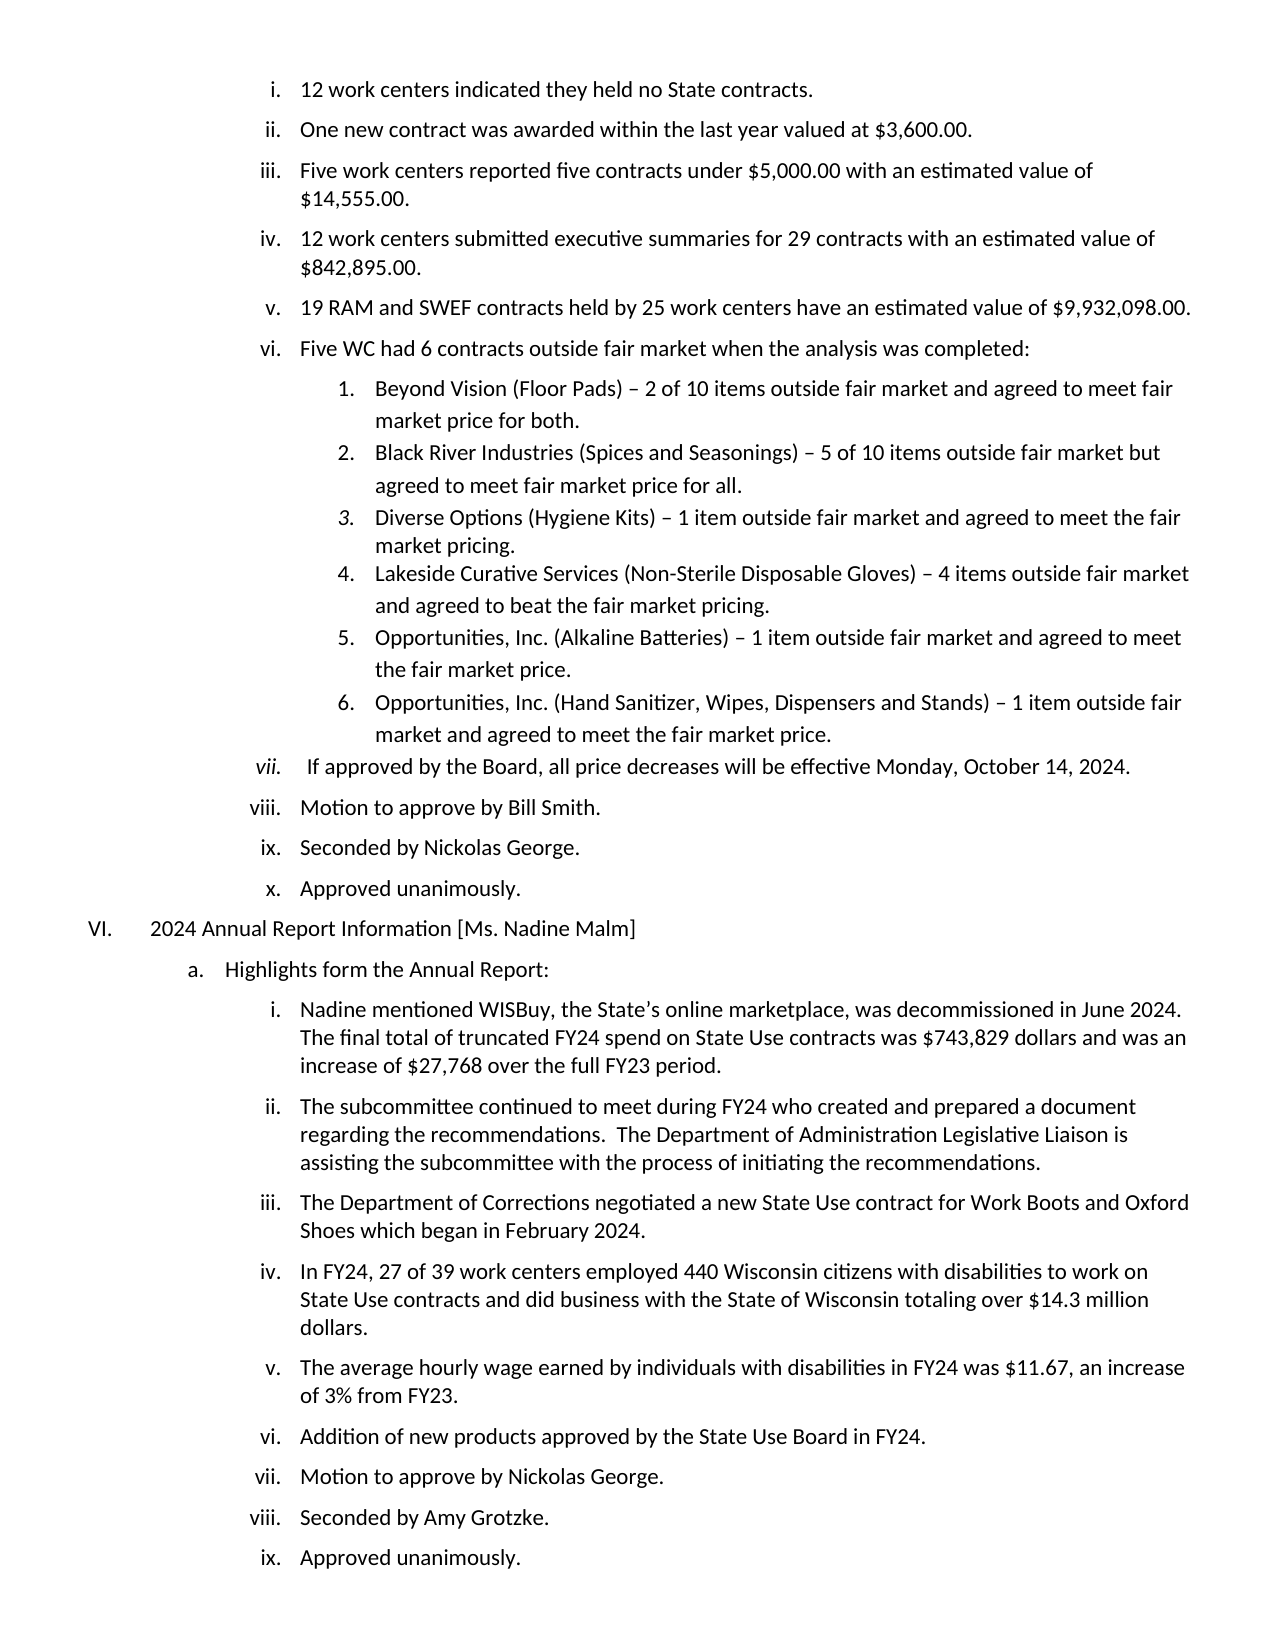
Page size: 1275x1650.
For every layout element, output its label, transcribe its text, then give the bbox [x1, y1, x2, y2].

list Lakeside Curative Services (Non-Sterile Disposable Gloves) – 4 items outside fair market and agreed to beat the fair market pricing. [337, 559, 1200, 619]
list The subcommittee continued to meet during FY24 who created and prepared a document regarding the recommendations. The Department of Administration Legislative Liaison is assisting the subcommittee with the process of initiating the recommendations. [281, 1092, 1200, 1176]
list The Department of Corrections negotiated a new State Use contract for Work Boots and Oxford Shoes which began in February 2024. [281, 1188, 1200, 1244]
list The average hourly wage earned by individuals with disabilities in FY24 was $11.67, an increase of 3% from FY23. [281, 1353, 1200, 1409]
list 12 work centers indicated they held no State contracts. [281, 75, 1200, 103]
list Black River Industries (Spices and Seasonings) – 5 of 10 items outside fair market but agreed to meet fair market price for all. [337, 438, 1200, 499]
list Approved unanimously. [281, 1543, 1200, 1572]
list Addition of new products approved by the State Use Board in FY24. [281, 1422, 1200, 1450]
list Seconded by Amy Grotzke. [281, 1503, 1200, 1531]
list Five work centers reported five contracts under $5,000.00 with an estimated value of $14,555.00. [281, 156, 1200, 212]
list 2024 Annual Report Information [Ms. Nadine Malm] [112, 914, 1200, 942]
list 19 RAM and SWEF contracts held by 25 work centers have an estimated value of $9,932,098.00. [281, 293, 1200, 321]
list Opportunities, Inc. (Hand Sanitizer, Wipes, Dispensers and Stands) – 1 item outside fair market and agreed to meet the fair market price. [337, 688, 1200, 748]
list One new contract was awarded within the last year valued at $3,600.00. [281, 116, 1200, 143]
list In FY24, 27 of 39 work centers employed 440 Wisconsin citizens with disabilities to work on State Use contracts and did business with the State of Wisconsin totaling over $14.3 million dollars. [281, 1257, 1200, 1341]
list Nadine mentioned WISBuy, the State’s online marketplace, was decommissioned in June 2024. The final total of truncated FY24 spend on State Use contracts was $743,829 dollars and was an increase of $27,768 over the full FY23 period. [281, 995, 1200, 1079]
list Seconded by Nickolas George. [281, 833, 1200, 861]
list Highlights form the Annual Report: [187, 955, 1200, 983]
list If approved by the Board, all price decreases will be effective Monday, October 14, 2024. [282, 752, 1200, 780]
list Motion to approve by Bill Smith. [281, 793, 1200, 821]
list 12 work centers submitted executive summaries for 29 contracts with an estimated value of $842,895.00. [281, 224, 1200, 281]
list Opportunities, Inc. (Alkaline Batteries) – 1 item outside fair market and agreed to meet the fair market price. [337, 623, 1200, 683]
list Five WC had 6 contracts outside fair market when the analysis was completed: [281, 334, 1200, 362]
list Approved unanimously. [281, 874, 1200, 902]
list Diverse Options (Hygiene Kits) – 1 item outside fair market and agreed to meet the fair market pricing. [337, 503, 1200, 559]
list Beyond Vision (Floor Pads) – 2 of 10 items outside fair market and agreed to meet fair market price for both. [337, 374, 1200, 434]
list Motion to approve by Nickolas George. [281, 1462, 1200, 1491]
